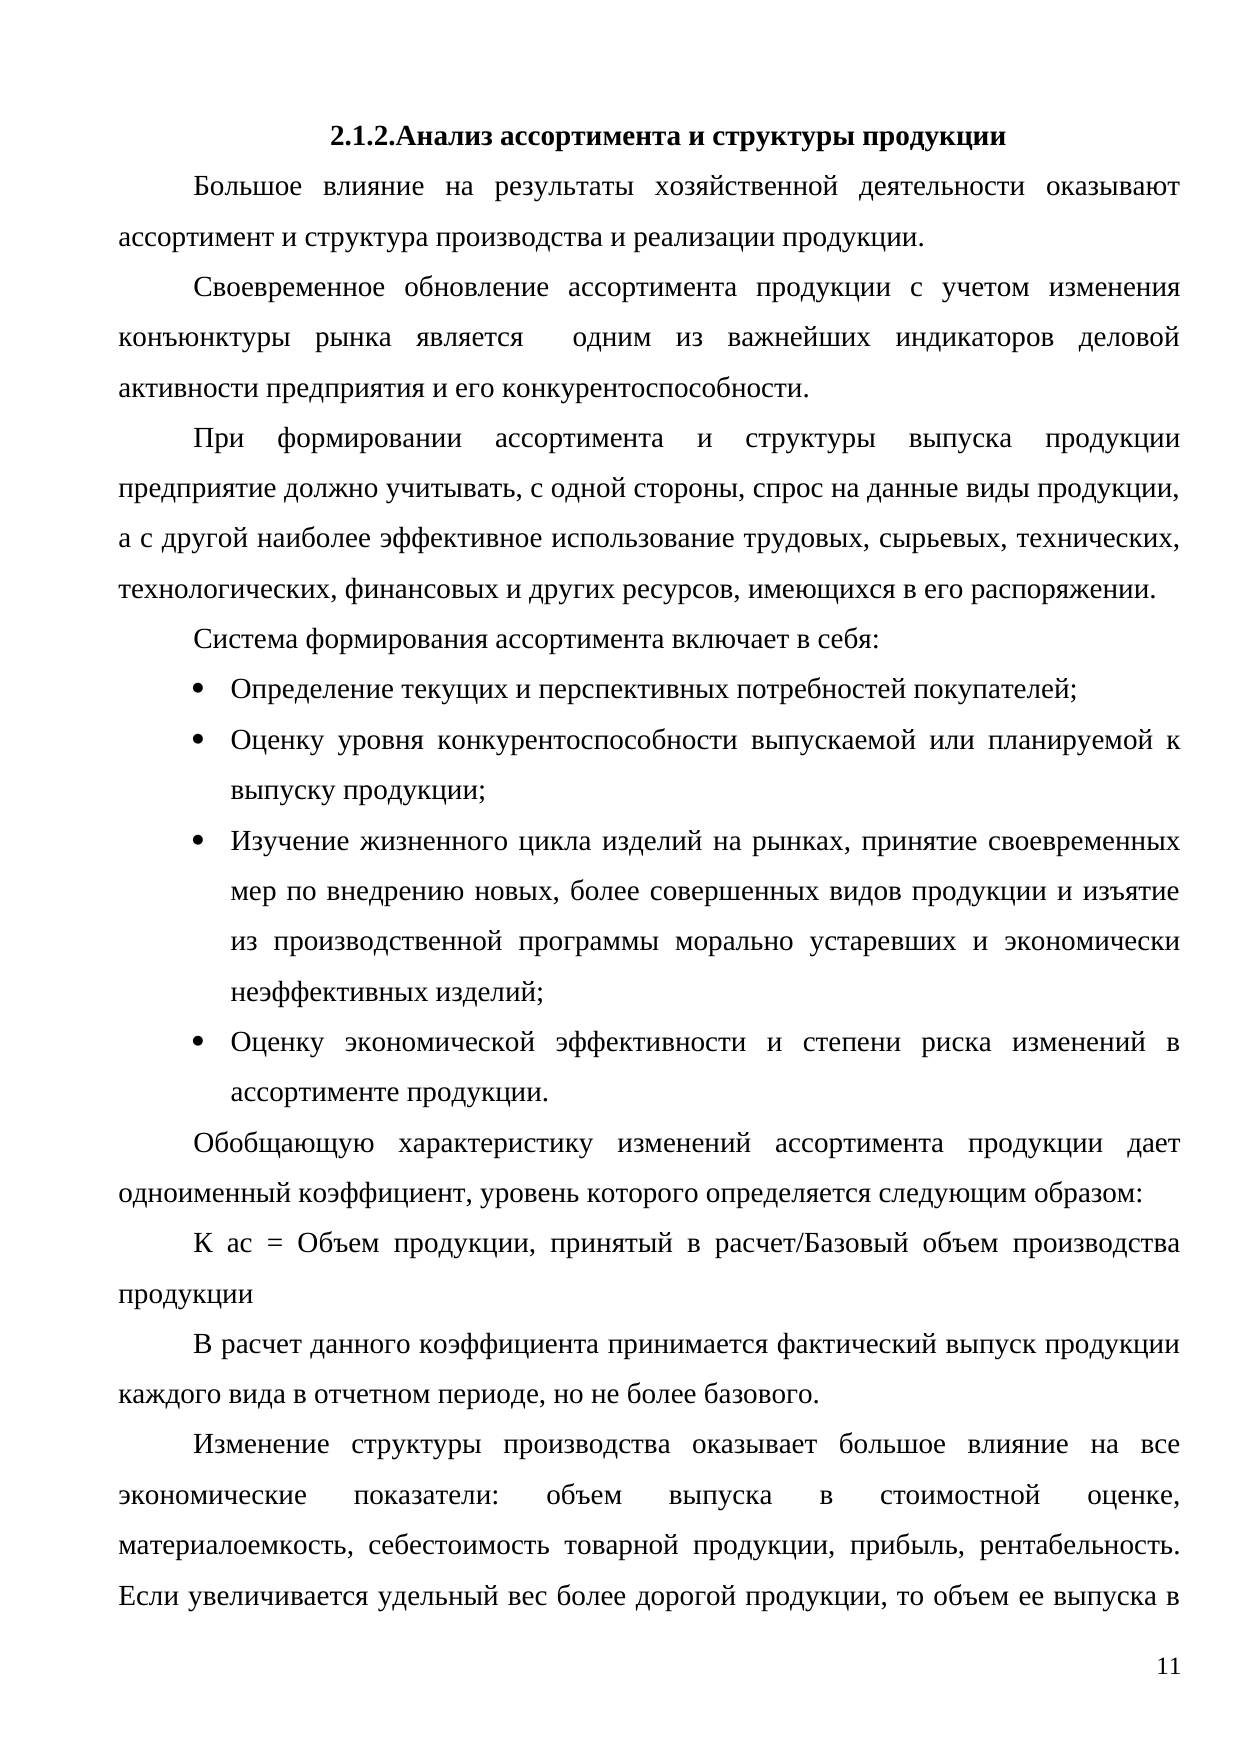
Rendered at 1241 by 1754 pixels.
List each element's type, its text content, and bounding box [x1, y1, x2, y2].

list Изучение жизненного цикла изделий на рынках, принятие своевременных мер по внедрению новых, более совершенных видов продукции и изъятие из производственной программы морально устаревших и экономически неэффективных изделий; [193, 823, 1181, 1007]
text Большое влияние на результаты хозяйственной деятельности оказывают ассортимент и структура производства и реализации продукции. [118, 168, 1181, 252]
text Своевременное обновление ассортимента продукции с учетом изменения конъюнктуры рынка является одним из важнейших индикаторов деловой активности предприятия и его конкурентоспособности. [118, 269, 1181, 403]
text К ас = Объем продукции, принятый в расчет/Базовый объем производства продукции [118, 1225, 1181, 1309]
text В расчет данного коэффициента принимается фактический выпуск продукции каждого вида в отчетном периоде, но не более базового. [118, 1326, 1181, 1410]
list Оценку уровня конкурентоспособности выпускаемой или планируемой к выпуску продукции; [193, 722, 1181, 806]
text При формировании ассортимента и структуры выпуска продукции предприятие должно учитывать, с одной стороны, спрос на данные виды продукции, а с другой наиболее эффективное использование трудовых, сырьевых, технических, технологических, финансовых и других ресурсов, имеющихся в его распоряжении. [118, 420, 1181, 604]
list Оценку экономической эффективности и степени риска изменений в ассортименте продукции. [193, 1024, 1181, 1108]
list Определение текущих и перспективных потребностей покупателей; [193, 672, 1181, 705]
text Система формирования ассортимента включает в себя: [118, 621, 1181, 655]
text 2.1.2.Анализ ассортимента и структуры продукции [118, 118, 1181, 152]
text Обобщающую характеристику изменений ассортимента продукции дает одноименный коэффициент, уровень которого определяется следующим образом: [118, 1125, 1181, 1209]
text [118, 1427, 1181, 1611]
